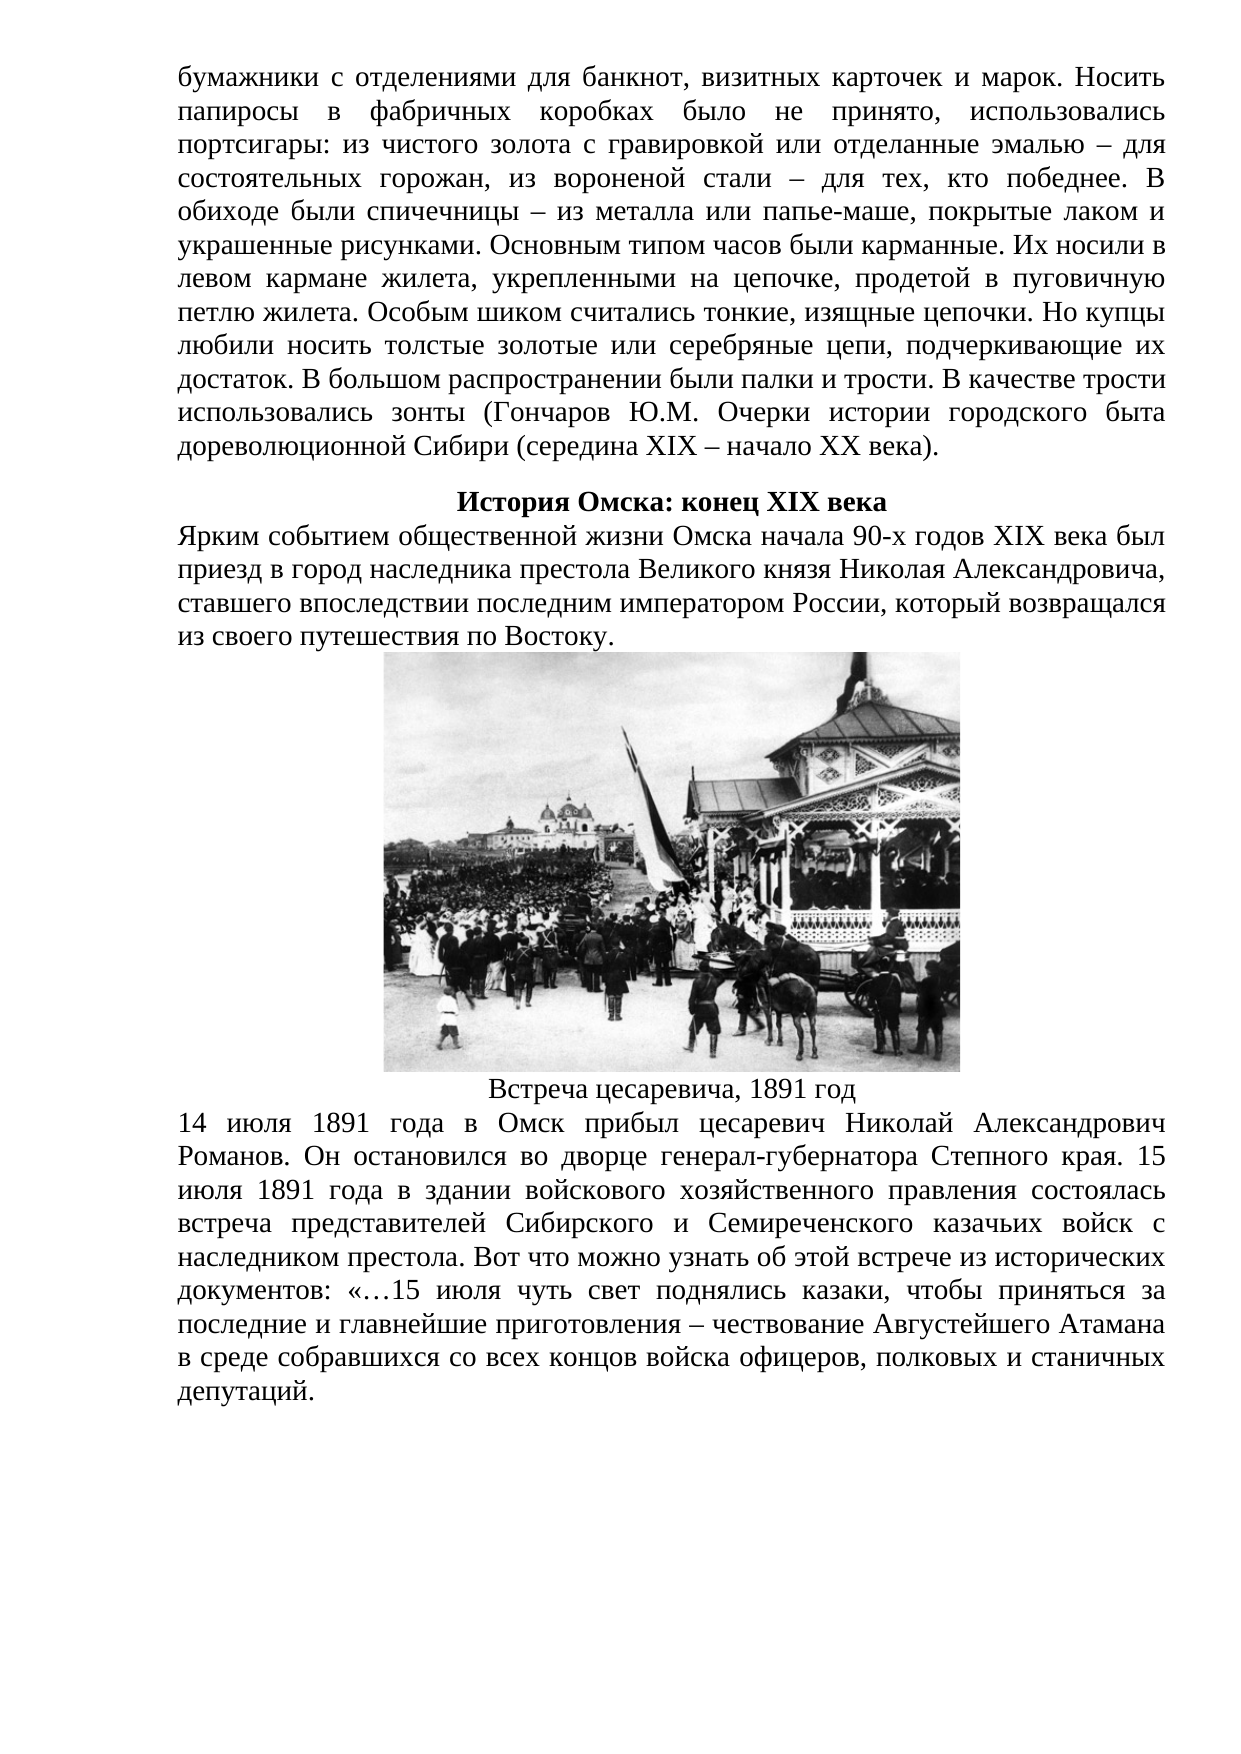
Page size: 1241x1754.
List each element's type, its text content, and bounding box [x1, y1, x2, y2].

text 14 июля 1891 года в Омск прибыл цесаревич Николай Александрович Романов. Он остановился во дворце генерал-губернатора Степного края. 15 июля 1891 года в здании войскового хозяйственного правления состоялась встреча представителей Сибирского и Семиреченского казачьих войск с наследником престола. Вот что можно узнать об этой встрече из исторических документов: «…15 июля чуть свет поднялись казаки, чтобы приняться за последние и главнейшие приготовления – чествование Августейшего Атамана в среде собравшихся со всех концов войска офицеров, полковых и станичных депутаций. [177, 1105, 1167, 1407]
text Встреча цесаревича, 1891 год [177, 1071, 1167, 1105]
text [177, 59, 1167, 462]
subtitle История Омска: конец XIX века [177, 462, 1167, 518]
text Ярким событием общественной жизни Омска начала 90-х годов XIX века был приезд в город наследника престола Великого князя Николая Александровича, ставшего впоследствии последним императором России, который возвращался из своего путешествия по Востоку. [177, 518, 1167, 652]
picture [383, 652, 961, 1072]
